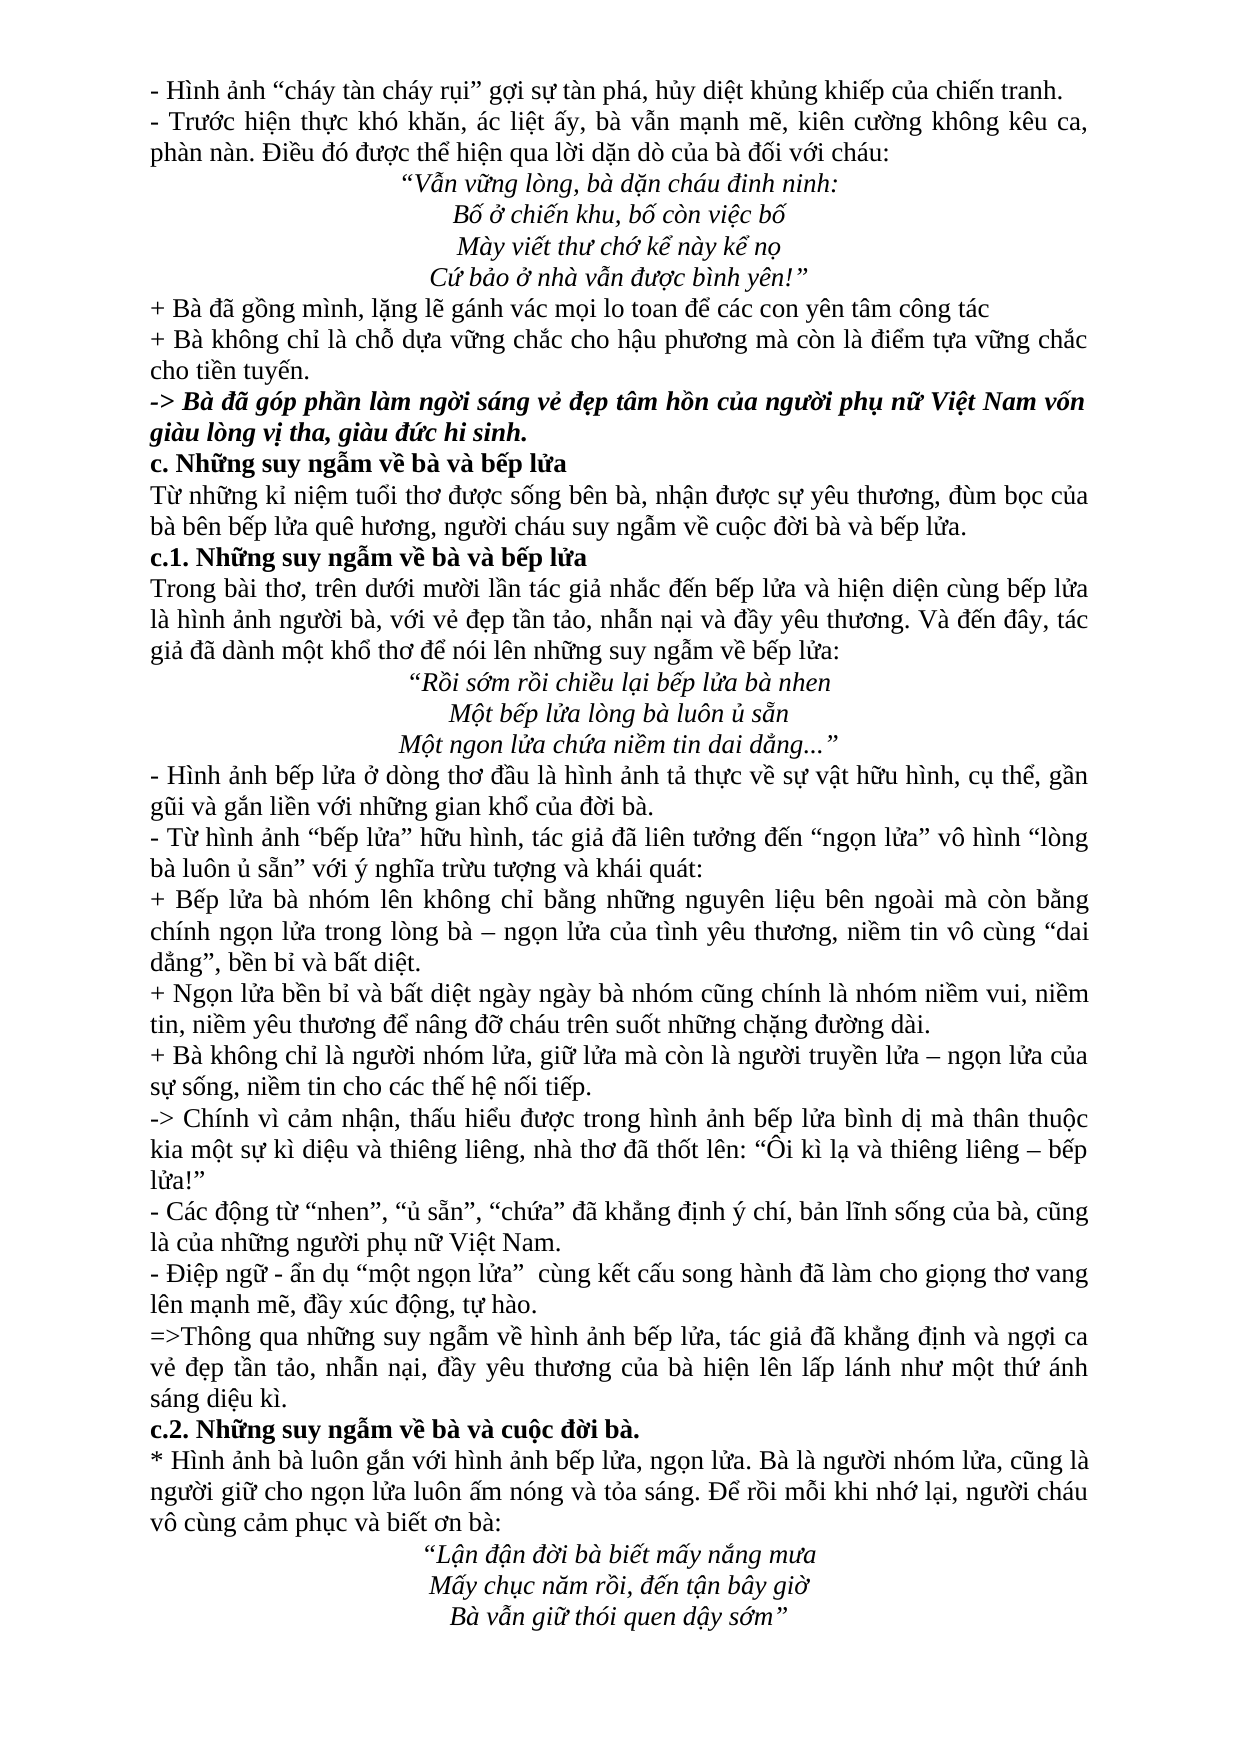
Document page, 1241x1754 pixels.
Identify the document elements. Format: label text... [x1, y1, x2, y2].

text -> Bà đã góp phần làm ngời sáng vẻ đẹp tâm hồn của người phụ nữ Việt Nam vốn giàu lòng vị tha, giàu đức hi sinh. [150, 385, 1090, 448]
text Trong bài thơ, trên dưới mười lần tác giả nhắc đến bếp lửa và hiện diện cùng bếp lửa là hình ảnh người bà, với vẻ đẹp tần tảo, nhẫn nại và đầy yêu thương. Và đến đây, tác giả đã dành một khổ thơ để nói lên những suy ngẫm về bếp lửa: [150, 572, 1090, 666]
text Mấy chục năm rồi, đến tận bây giờ [150, 1569, 1090, 1600]
text - Điệp ngữ - ẩn dụ “một ngọn lửa” cùng kết cấu song hành đã làm cho giọng thơ vang lên mạnh mẽ, đầy xúc động, tự hào. [150, 1257, 1090, 1320]
text c.1. Những suy ngẫm về bà và bếp lửa [150, 541, 1090, 572]
text - Các động từ “nhen”, “ủ sẵn”, “chứa” đã khẳng định ý chí, bản lĩnh sống của bà, cũng là của những người phụ nữ Việt Nam. [150, 1195, 1090, 1257]
text Từ những kỉ niệm tuổi thơ được sống bên bà, nhận được sự yêu thương, đùm bọc của bà bên bếp lửa quê hương, người cháu suy ngẫm về cuộc đời bà và bếp lửa. [150, 479, 1090, 541]
text Cứ bảo ở nhà vẫn được bình yên!” [150, 261, 1090, 292]
text =>Thông qua những suy ngẫm về hình ảnh bếp lửa, tác giả đã khẳng định và ngợi ca vẻ đẹp tần tảo, nhẫn nại, đầy yêu thương của bà hiện lên lấp lánh như một thứ ánh sáng diệu kì. [150, 1320, 1090, 1413]
text + Bà không chỉ là chỗ dựa vững chắc cho hậu phương mà còn là điểm tựa vững chắc cho tiền tuyến. [150, 323, 1090, 385]
text c. Những suy ngẫm về bà và bếp lửa [150, 448, 1090, 479]
text + Bếp lửa bà nhóm lên không chỉ bằng những nguyên liệu bên ngoài mà còn bằng chính ngọn lửa trong lòng bà – ngọn lửa của tình yêu thương, niềm tin vô cùng “dai dẳng”, bền bỉ và bất diệt. [150, 884, 1090, 977]
text + Bà đã gồng mình, lặng lẽ gánh vác mọi lo toan để các con yên tâm công tác [150, 292, 1090, 323]
text * Hình ảnh bà luôn gắn với hình ảnh bếp lửa, ngọn lửa. Bà là người nhóm lửa, cũng là người giữ cho ngọn lửa luôn ấm nóng và tỏa sáng. Để rồi mỗi khi nhớ lại, người cháu vô cùng cảm phục và biết ơn bà: [150, 1444, 1090, 1538]
text “Lận đận đời bà biết mấy nắng mưa [150, 1538, 1090, 1569]
text + Ngọn lửa bền bỉ và bất diệt ngày ngày bà nhóm cũng chính là nhóm niềm vui, niềm tin, niềm yêu thương để nâng đỡ cháu trên suốt những chặng đường dài. [150, 977, 1090, 1039]
text + Bà không chỉ là người nhóm lửa, giữ lửa mà còn là người truyền lửa – ngọn lửa của sự sống, niềm tin cho các thế hệ nối tiếp. [150, 1039, 1090, 1102]
text “Vẫn vững lòng, bà dặn cháu đinh ninh: [150, 167, 1090, 198]
text Bà vẫn giữ thói quen dậy sớm” [150, 1600, 1090, 1631]
text Mày viết thư chớ kể này kể nọ [150, 229, 1090, 261]
text Một ngon lửa chứa niềm tin dai dẳng...” [150, 728, 1090, 759]
text “Rồi sớm rồi chiều lại bếp lửa bà nhen [150, 666, 1090, 697]
text - Từ hình ảnh “bếp lửa” hữu hình, tác giả đã liên tưởng đến “ngọn lửa” vô hình “lòng bà luôn ủ sẵn” với ý nghĩa trừu tượng và khái quát: [150, 821, 1090, 884]
text c.2. Những suy ngẫm về bà và cuộc đời bà. [150, 1413, 1090, 1444]
text - Hình ảnh “cháy tàn cháy rụi” gợi sự tàn phá, hủy diệt khủng khiếp của chiến tranh. [150, 74, 1090, 105]
text - Trước hiện thực khó khăn, ác liệt ấy, bà vẫn mạnh mẽ, kiên cường không kêu ca, phàn nàn. Điều đó được thể hiện qua lời dặn dò của bà đối với cháu: [150, 105, 1090, 167]
text Bố ở chiến khu, bố còn việc bố [150, 198, 1090, 229]
text -> Chính vì cảm nhận, thấu hiểu được trong hình ảnh bếp lửa bình dị mà thân thuộc kia một sự kì diệu và thiêng liêng, nhà thơ đã thốt lên: “Ôi kì lạ và thiêng liêng – bếp lửa!” [150, 1102, 1090, 1195]
text - Hình ảnh bếp lửa ở dòng thơ đầu là hình ảnh tả thực về sự vật hữu hình, cụ thể, gần gũi và gắn liền với những gian khổ của đời bà. [150, 759, 1090, 821]
text Một bếp lửa lòng bà luôn ủ sẵn [150, 697, 1090, 728]
